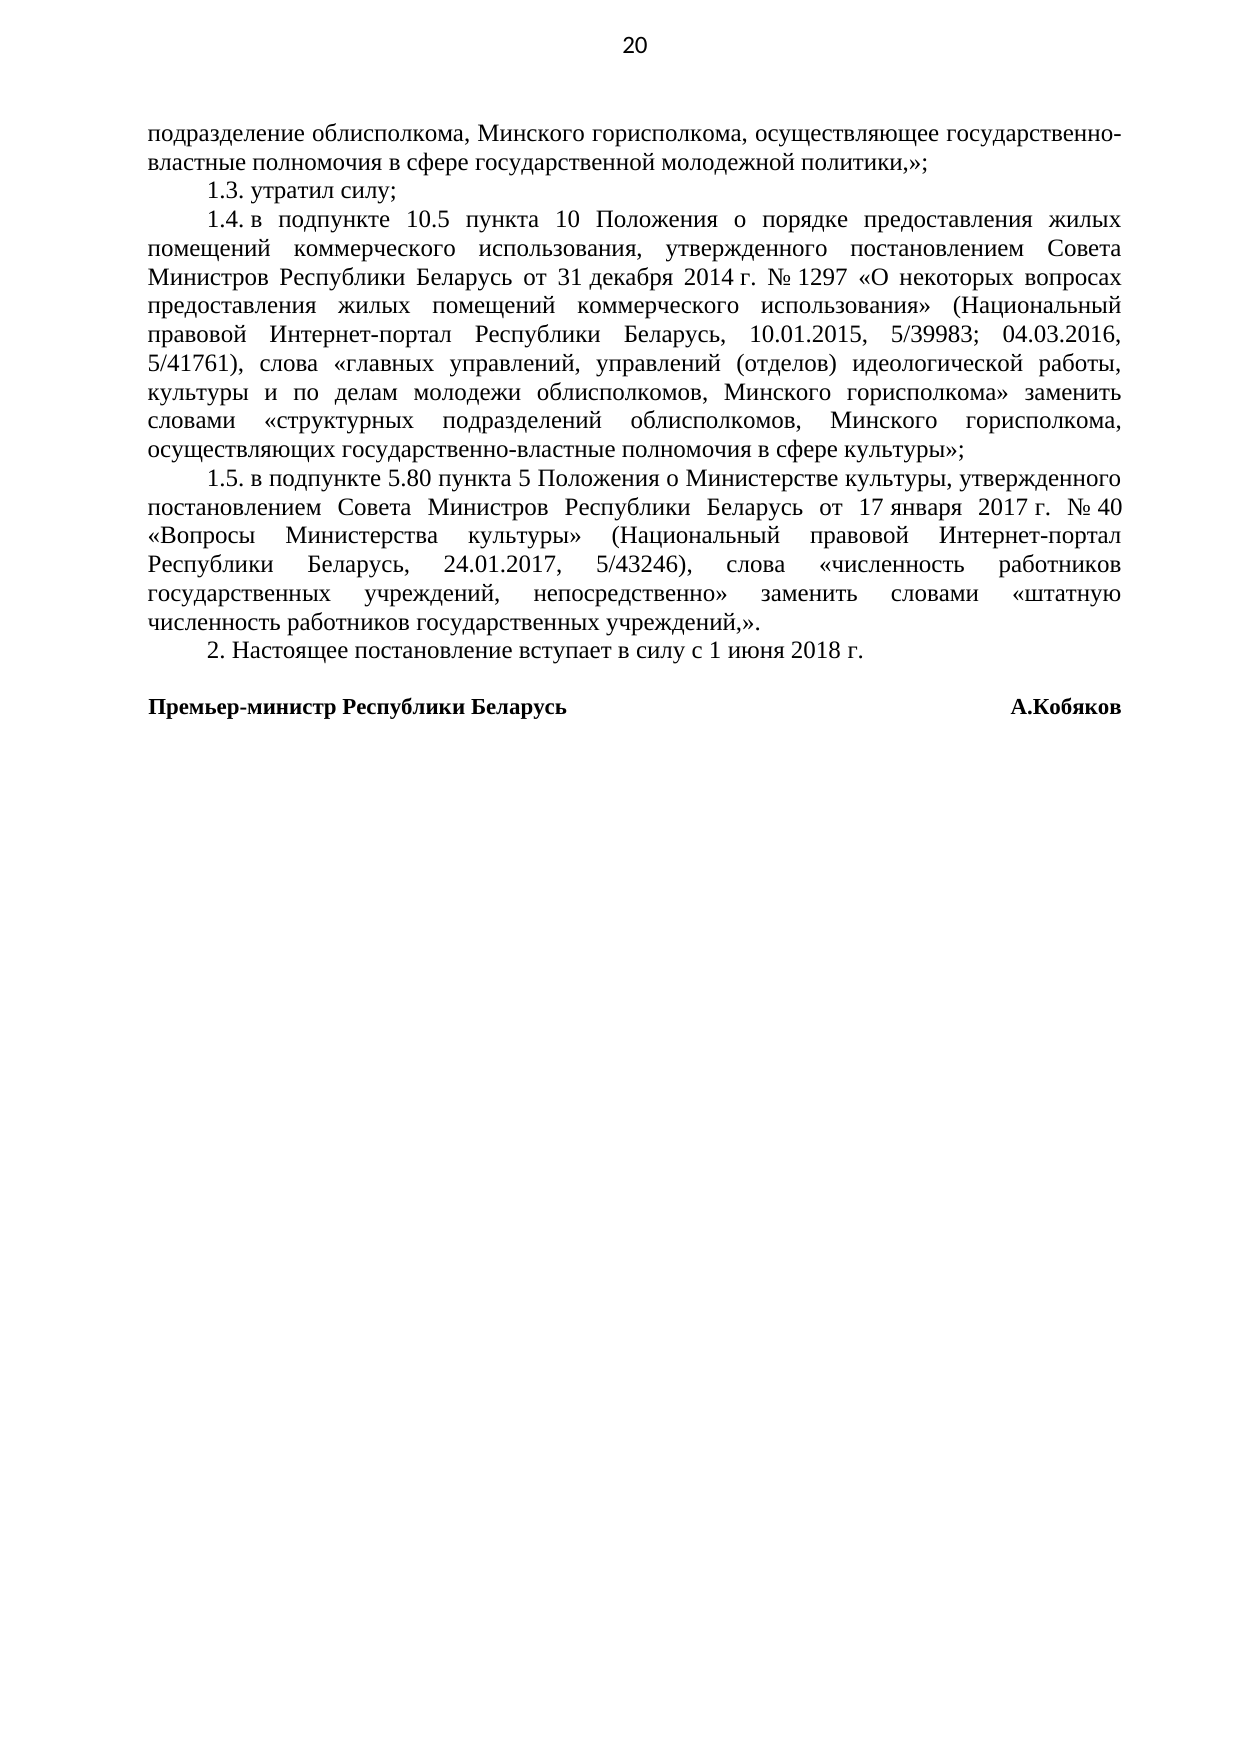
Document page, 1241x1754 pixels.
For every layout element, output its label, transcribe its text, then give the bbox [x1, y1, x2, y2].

text 1.4. в подпункте 10.5 пункта 10 Положения о порядке предоставления жилых помещений коммерческого использования, утвержденного постановлением Совета Министров Республики Беларусь от 31 декабря 2014 г. № 1297 «О некоторых вопросах предоставления жилых помещений коммерческого использования» (Национальный правовой Интернет-портал Республики Беларусь, 10.01.2015, 5/39983; 04.03.2016, 5/41761), слова «главных управлений, управлений (отделов) идеологической работы, культуры и по делам молодежи облисполкомов, Минского горисполкома» заменить словами «структурных подразделений облисполкомов, Минского горисполкома, осуществляющих государственно-властные полномочия в сфере культуры»; [147, 204, 1122, 463]
text 1.5. в подпункте 5.80 пункта 5 Положения о Министерстве культуры, утвержденного постановлением Совета Министров Республики Беларусь от 17 января 2017 г. № 40 «Вопросы Министерства культуры» (Национальный правовой Интернет-портал Республики Беларусь, 24.01.2017, 5/43246), слова «численность работников государственных учреждений, непосредственно» заменить словами «штатную численность работников государственных учреждений,». [147, 463, 1122, 636]
table_header А.Кобяков [635, 693, 1122, 719]
table_header Премьер-министр Республики Беларусь [148, 693, 635, 719]
text 1.3. утратил силу; [147, 176, 1122, 204]
text 2. Настоящее постановление вступает в силу с 1 июня 2018 г. [147, 636, 1122, 664]
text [147, 118, 1122, 176]
